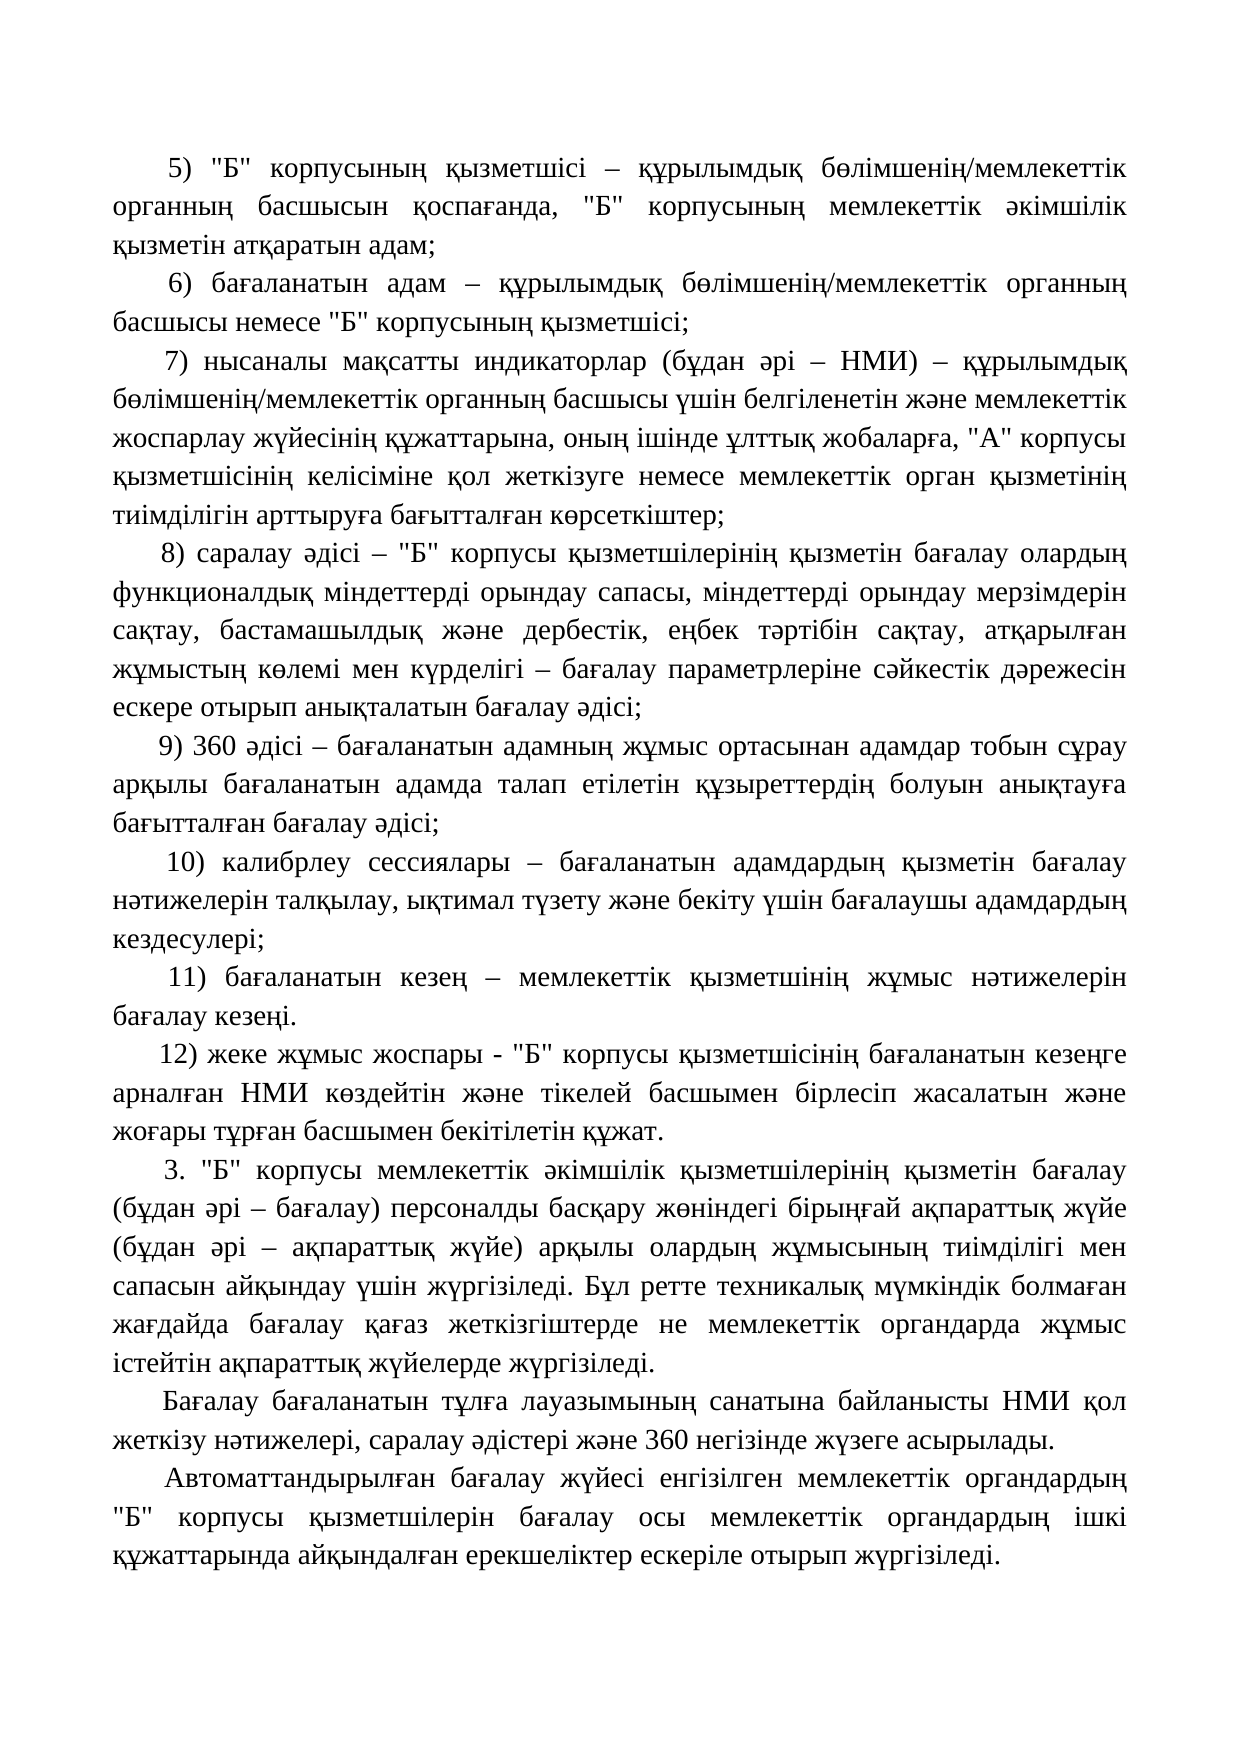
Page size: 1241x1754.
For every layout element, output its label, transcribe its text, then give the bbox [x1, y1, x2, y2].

text 3. "Б" корпусы мемлекеттік әкімшілік қызметшілерінің қызметін бағалау (бұдан әрі – бағалау) персоналды басқару жөніндегі бірыңғай ақпараттық жүйе (бұдан әрі – ақпараттық жүйе) арқылы олардың жұмысының тиімділігі мен сапасын айқындау үшін жүргізіледі. Бұл ретте техникалық мүмкіндік болмаған жағдайда бағалау қағаз жеткізгіштерде не мемлекеттік органдарда жұмыс істейтін ақпараттық жүйелерде жүргізіледі. [112, 1152, 1128, 1378]
text 11) бағаланатын кезең – мемлекеттік қызметшінің жұмыс нәтижелерін бағалау кезеңі. [112, 959, 1128, 1031]
text 6) бағаланатын адам – құрылымдық бөлімшенің/мемлекеттік органның басшысы немесе "Б" корпусының қызметшісі; [112, 266, 1128, 338]
text 10) калибрлеу сессиялары – бағаланатын адамдардың қызметін бағалау нәтижелерін талқылау, ықтимал түзету және бекіту үшін бағалаушы адамдардың кездесулері; [112, 844, 1128, 954]
text Бағалау бағаланатын тұлға лауазымының санатына байланысты НМИ қол жеткізу нәтижелері, саралау әдістері және 360 негізінде жүзеге асырылады. [112, 1383, 1128, 1455]
text 7) нысаналы мақсатты индикаторлар (бұдан әрі – НМИ) – құрылымдық бөлімшенің/мемлекеттік органның басшысы үшін белгіленетін және мемлекеттік жоспарлау жүйесінің құжаттарына, оның ішінде ұлттық жобаларға, "А" корпусы қызметшісінің келісіміне қол жеткізуге немесе мемлекеттік орган қызметінің тиімділігін арттыруға бағытталған көрсеткіштер; [112, 343, 1128, 530]
text Автоматтандырылған бағалау жүйесі енгізілген мемлекеттік органдардың "Б" корпусы қызметшілерін бағалау осы мемлекеттік органдардың ішкі құжаттарында айқындалған ерекшеліктер ескеріле отырып жүргізіледі. [112, 1460, 1128, 1571]
text 5) "Б" корпусының қызметшісі – құрылымдық бөлімшенің/мемлекеттік органның басшысын қоспағанда, "Б" корпусының мемлекеттік әкімшілік қызметін атқаратын адам; [112, 150, 1128, 261]
text 12) жеке жұмыс жоспары - "Б" корпусы қызметшісінің бағаланатын кезеңге арналған НМИ көздейтін және тікелей басшымен бірлесіп жасалатын және жоғары тұрған басшымен бекітілетін құжат. [112, 1036, 1128, 1147]
text 8) саралау әдісі – "Б" корпусы қызметшілерінің қызметін бағалау олардың функционалдық міндеттерді орындау сапасы, міндеттерді орындау мерзімдерін сақтау, бастамашылдық және дербестік, еңбек тәртібін сақтау, атқарылған жұмыстың көлемі мен күрделігі – бағалау параметрлеріне сәйкестік дәрежесін ескере отырып анықталатын бағалау әдісі; [112, 535, 1128, 723]
text 9) 360 әдісі – бағаланатын адамның жұмыс ортасынан адамдар тобын сұрау арқылы бағаланатын адамда талап етілетін құзыреттердің болуын анықтауға бағытталған бағалау әдісі; [112, 728, 1128, 839]
